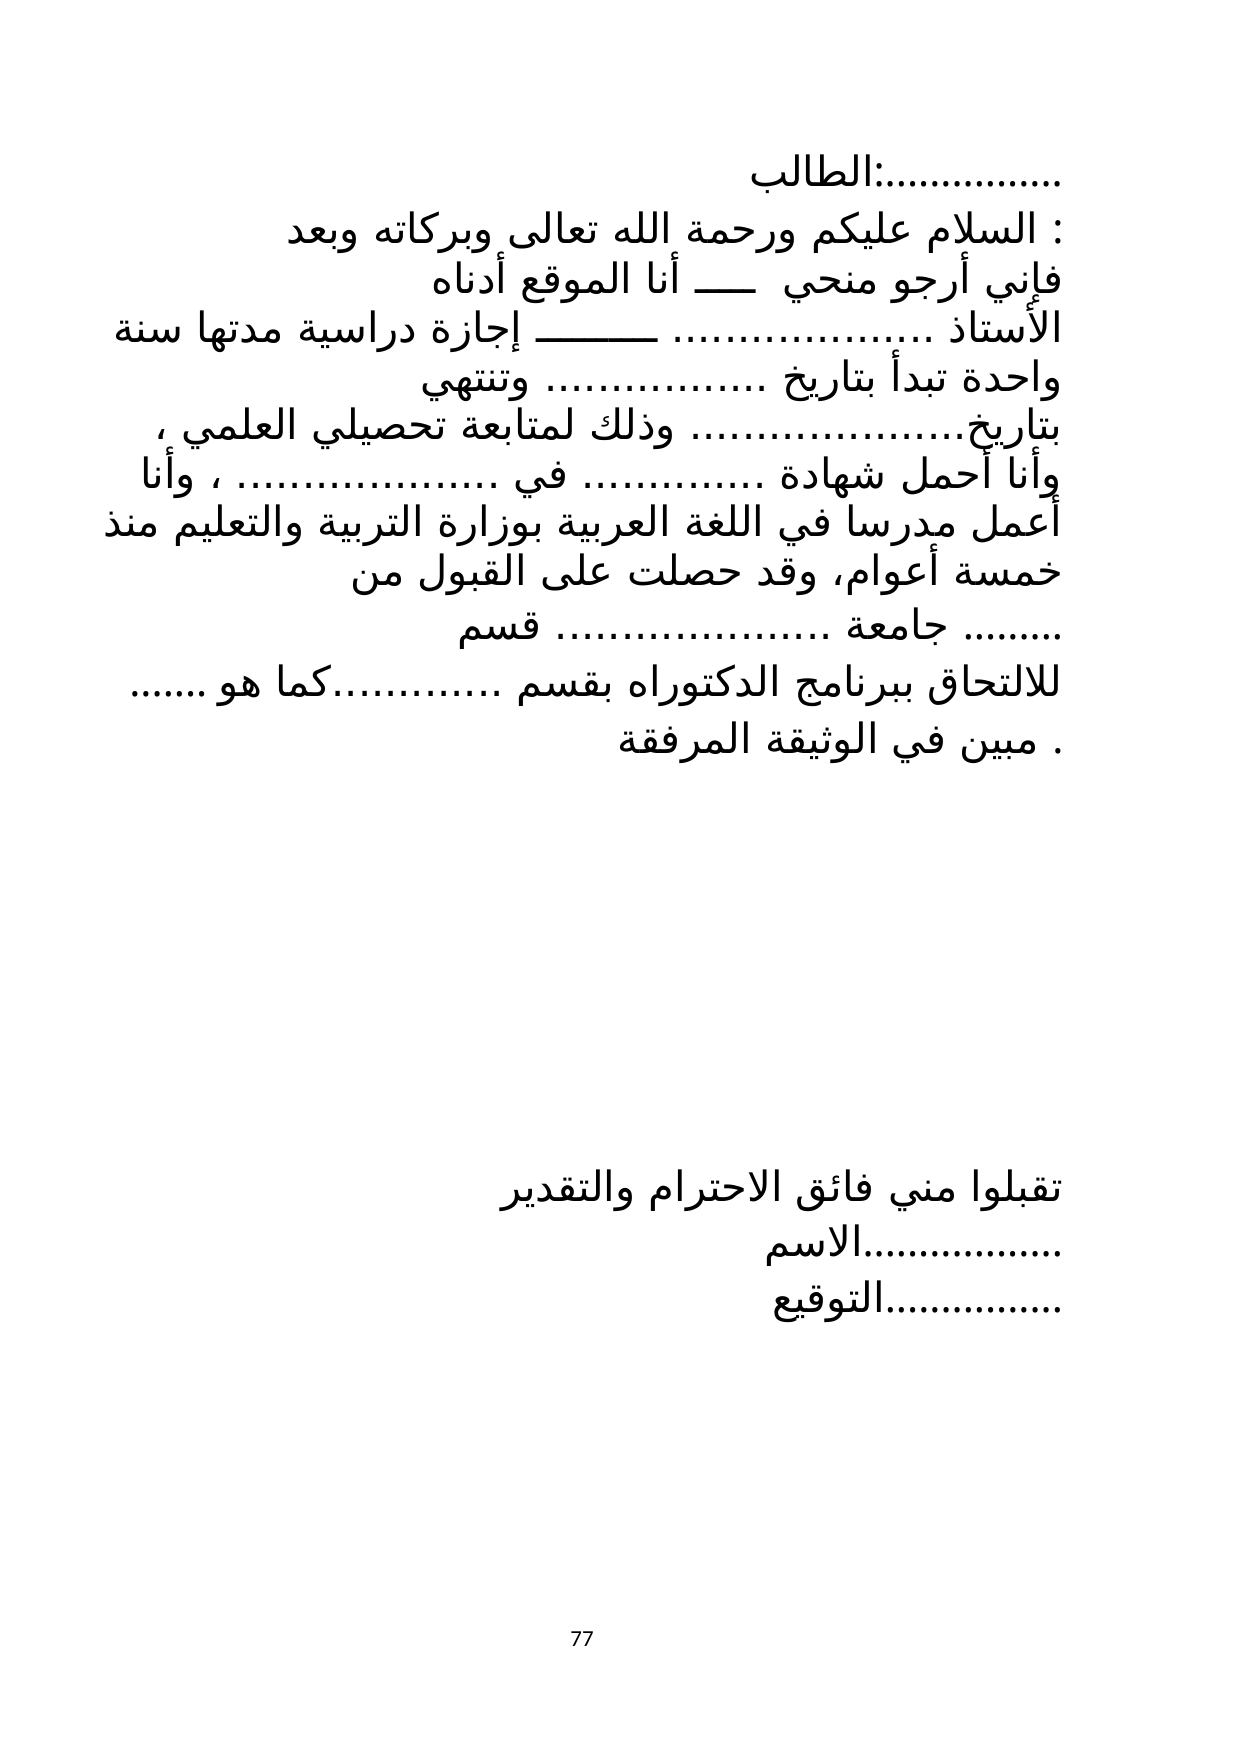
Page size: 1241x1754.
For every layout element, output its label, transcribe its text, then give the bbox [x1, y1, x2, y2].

text الطالب:................ [100, 142, 1063, 198]
text الاسم.................. [100, 1211, 1063, 1268]
text فإني أرجو منحي ـــــ أنا الموقع أدناه الأستاذ .................... ــــــــــ إجازة دراسية مدتها سنة واحدة تبدأ بتاريخ ................. وتنتهي بتاريخ..................... وذلك لمتابعة تحصيلي العلمي ، وأنا أحمل شهادة .............. في .................... ، وأنا أعمل مدرسا في اللغة العربية بوزارة التربية والتعليم منذ خمسة أعوام، وقد حصلت على القبول من جامعة ..................... قسم ......... [100, 255, 1063, 652]
text ....... للالتحاق ببرنامج الدكتوراه بقسم .............كما هو مبين في الوثيقة المرفقة . [100, 652, 1063, 765]
text التوقيع................ [100, 1268, 1063, 1325]
text تقبلوا مني فائق الاحترام والتقدير [100, 1163, 1063, 1211]
text السلام عليكم ورحمة الله تعالى وبركاته وبعد : [100, 198, 1063, 255]
